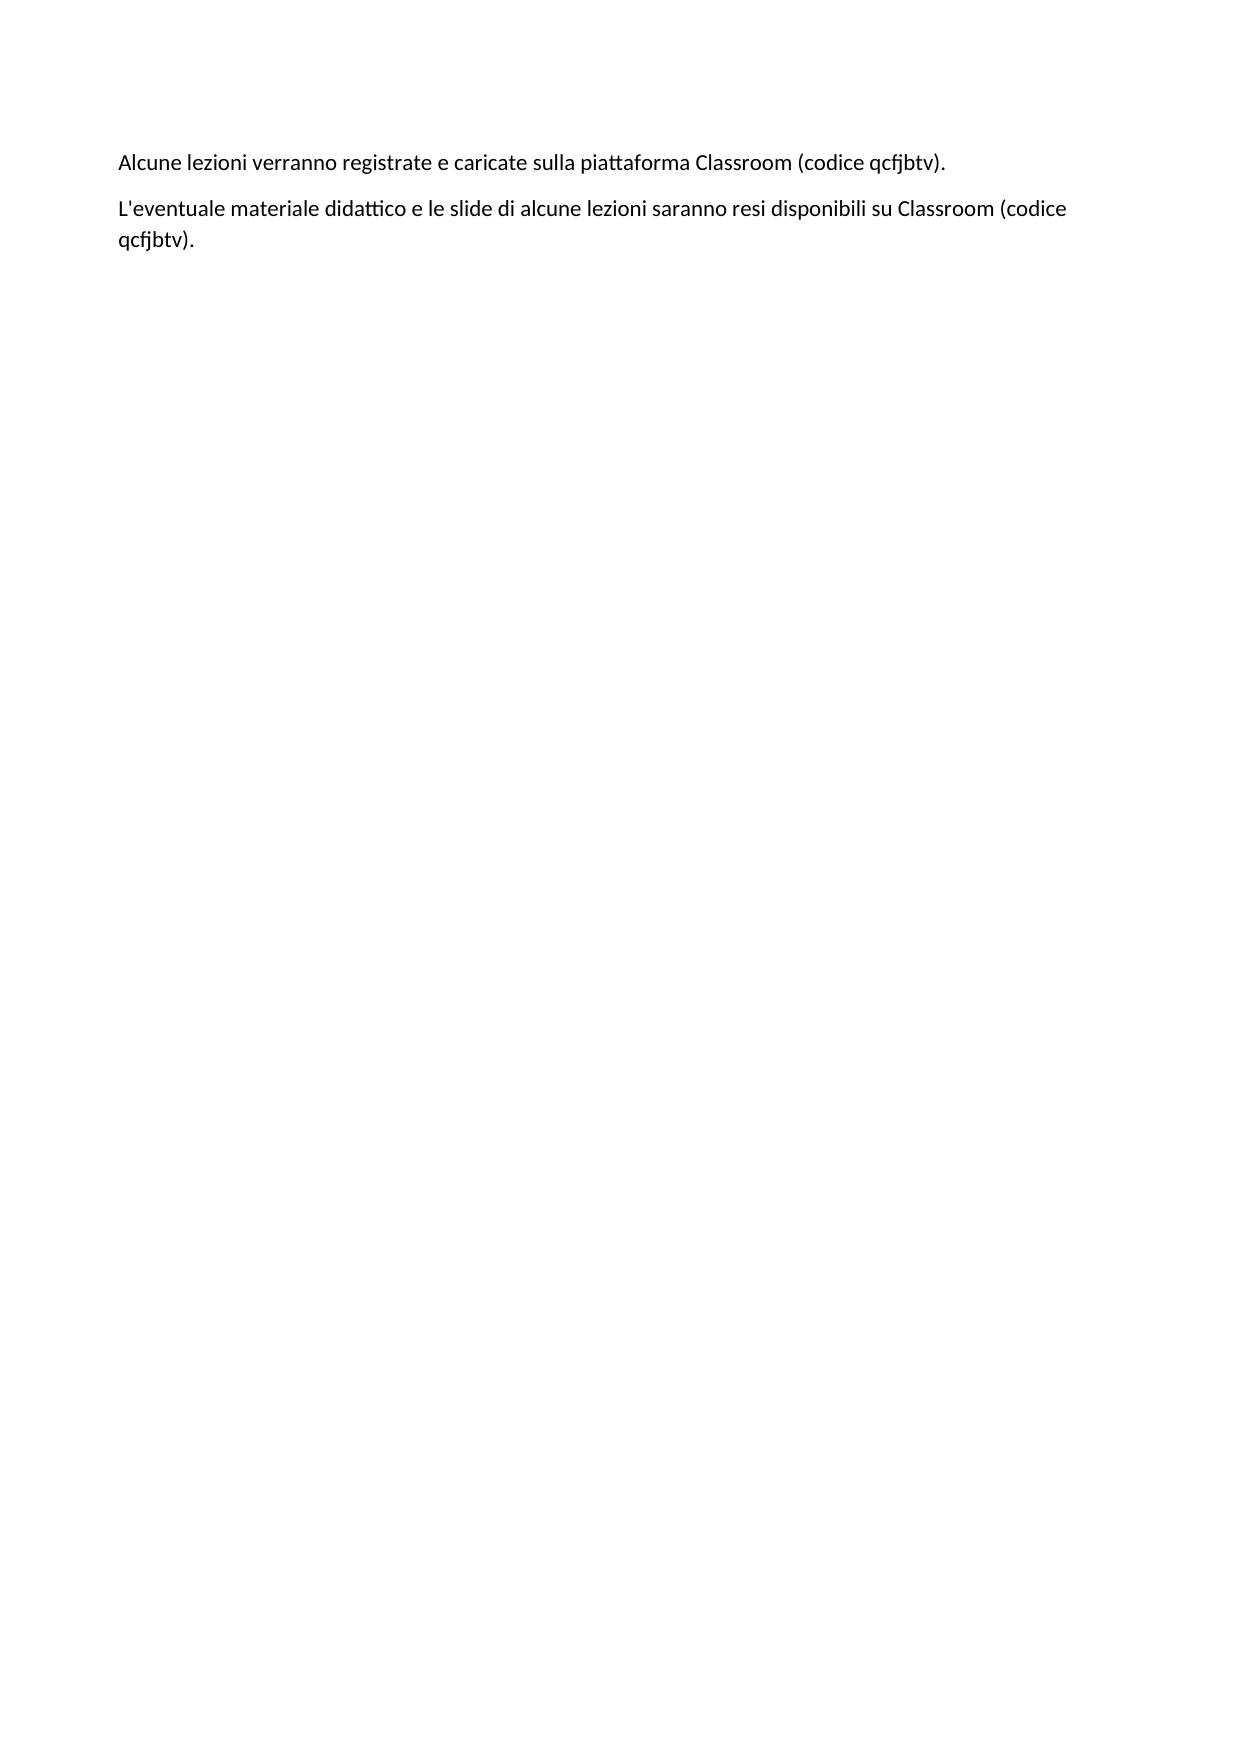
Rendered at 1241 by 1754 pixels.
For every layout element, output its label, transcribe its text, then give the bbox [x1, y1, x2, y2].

text Alcune lezioni verranno registrate e caricate sulla piattaforma Classroom (codice qcfjbtv). [118, 148, 1122, 176]
text L'eventuale materiale didattico e le slide di alcune lezioni saranno resi disponibili su Classroom (codice qcfjbtv). [118, 194, 1122, 253]
